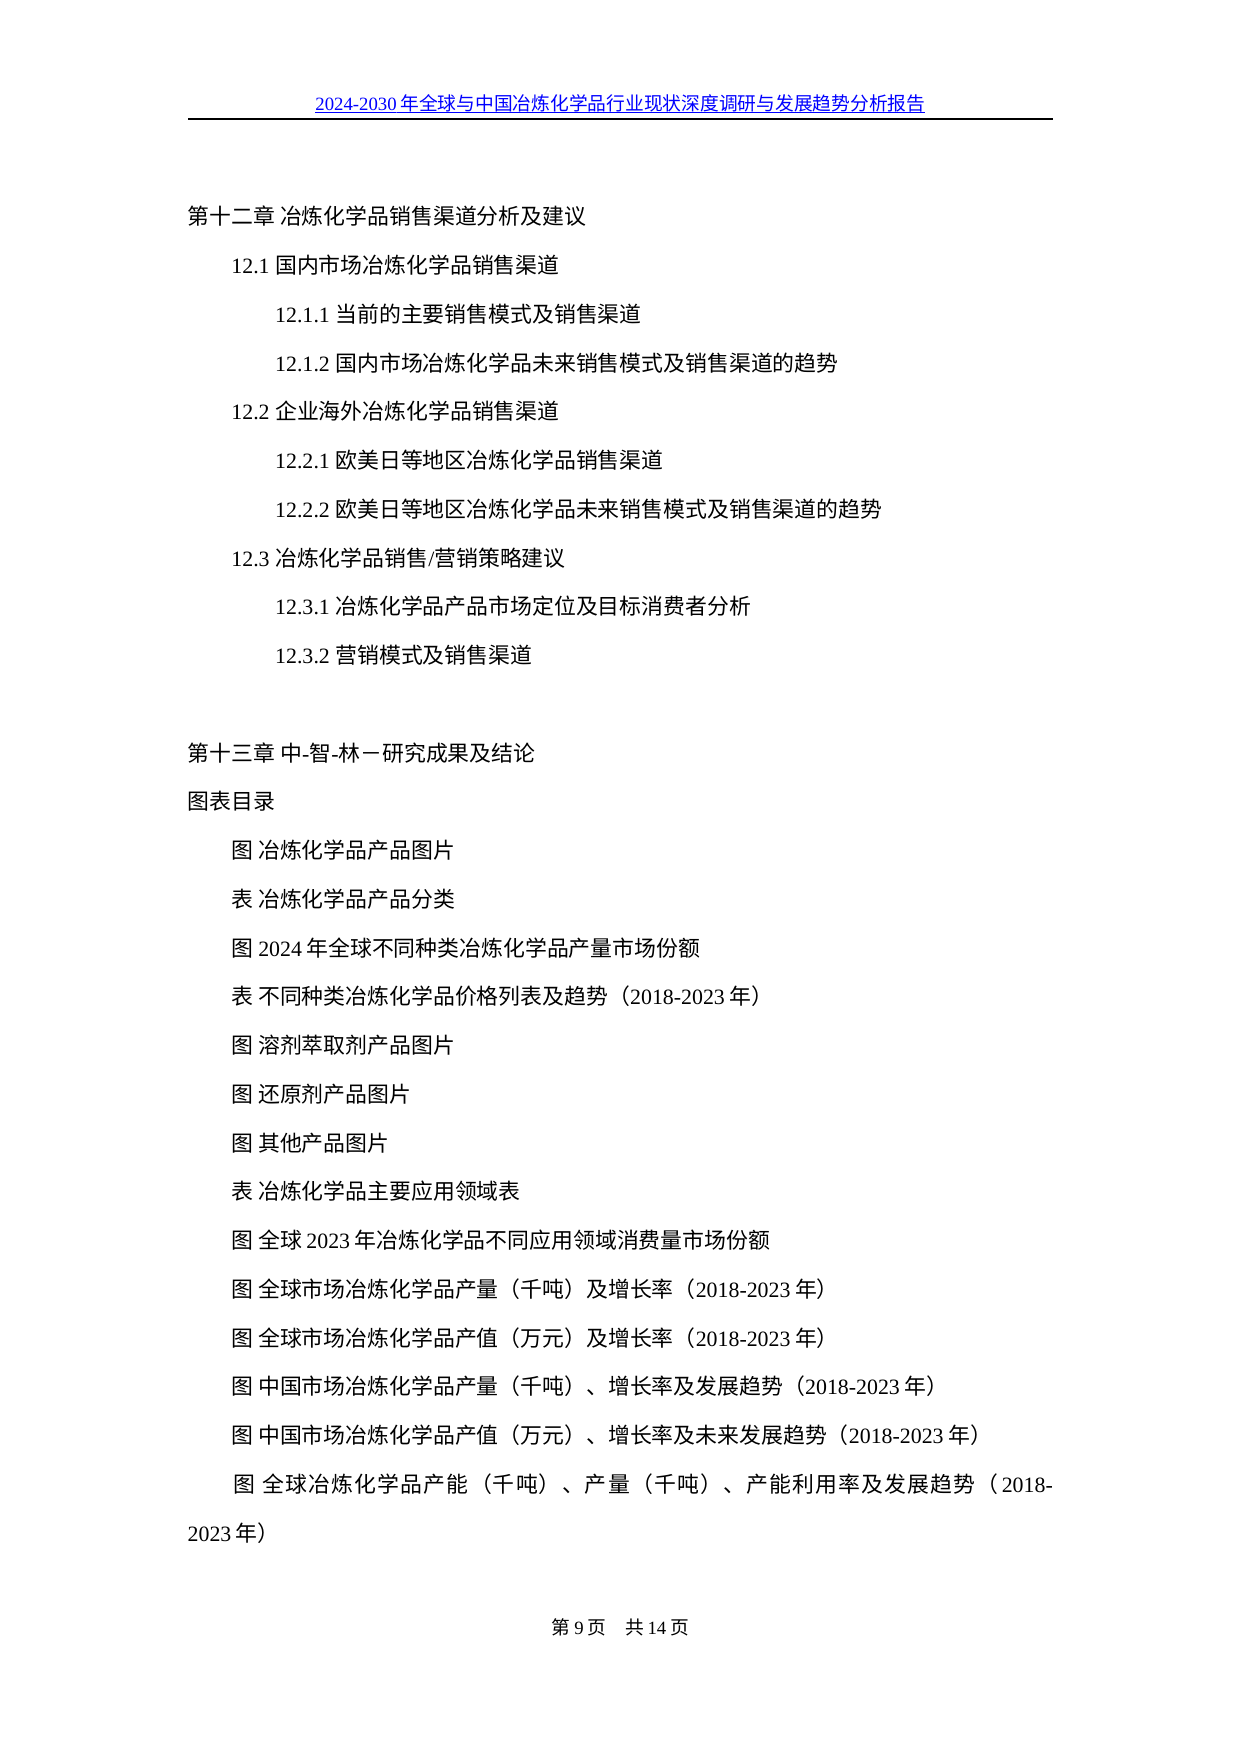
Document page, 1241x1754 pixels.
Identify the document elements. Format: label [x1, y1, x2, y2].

text [187, 150, 1053, 1548]
